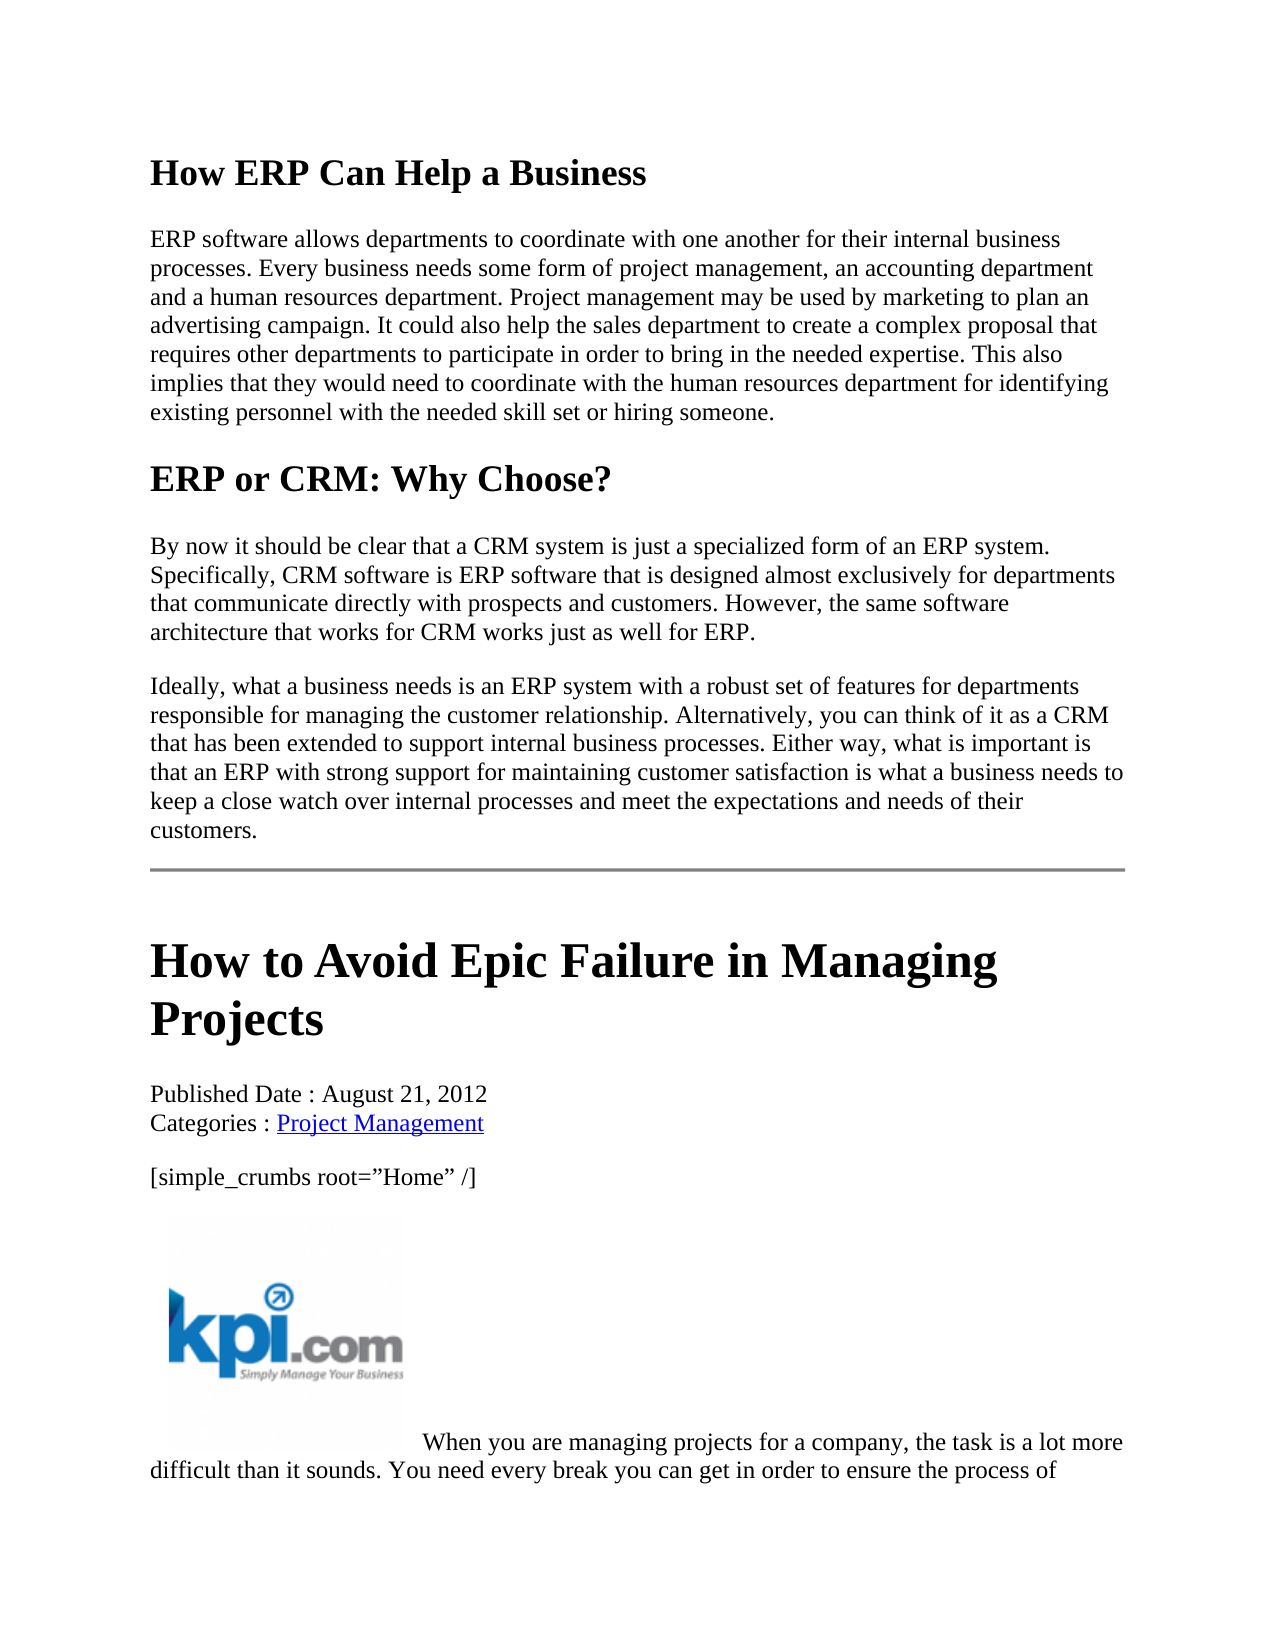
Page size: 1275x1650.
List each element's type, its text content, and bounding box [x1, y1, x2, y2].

text By now it should be clear that a CRM system is just a specialized form of an ERP system. Specifically, CRM software is ERP software that is designed almost exclusively for departments that communicate directly with prospects and customers. However, the same software architecture that works for CRM works just as well for ERP. [150, 531, 1125, 646]
picture [168, 1215, 404, 1450]
subtitle How ERP Can Help a Business [150, 150, 1125, 193]
text Published Date : August 21, 2012 Categories : Project Management [150, 1079, 1125, 1137]
text [simple_crumbs root=”Home” /] [150, 1162, 1125, 1191]
text ERP software allows departments to coordinate with one another for their internal business processes. Every business needs some form of project management, an accounting department and a human resources department. Project management may be used by marketing to plan an advertising campaign. It could also help the sales department to create a complex proposal that requires other departments to participate in order to bring in the needed expertise. This also implies that they would need to coordinate with the human resources department for identifying existing personnel with the needed skill set or hiring someone. [150, 224, 1125, 426]
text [150, 1216, 1125, 1484]
subtitle How to Avoid Epic Failure in Managing Projects [150, 931, 1125, 1046]
subtitle ERP or CRM: Why Choose? [150, 457, 1125, 500]
text Ideally, what a business needs is an ERP system with a robust set of features for departments responsible for managing the customer relationship. Alternatively, you can think of it as a CRM that has been extended to support internal business processes. Either way, what is important is that an ERP with strong support for maintaining customer satisfaction is what a business needs to keep a close watch over internal processes and meet the expectations and needs of their customers. [150, 671, 1125, 843]
